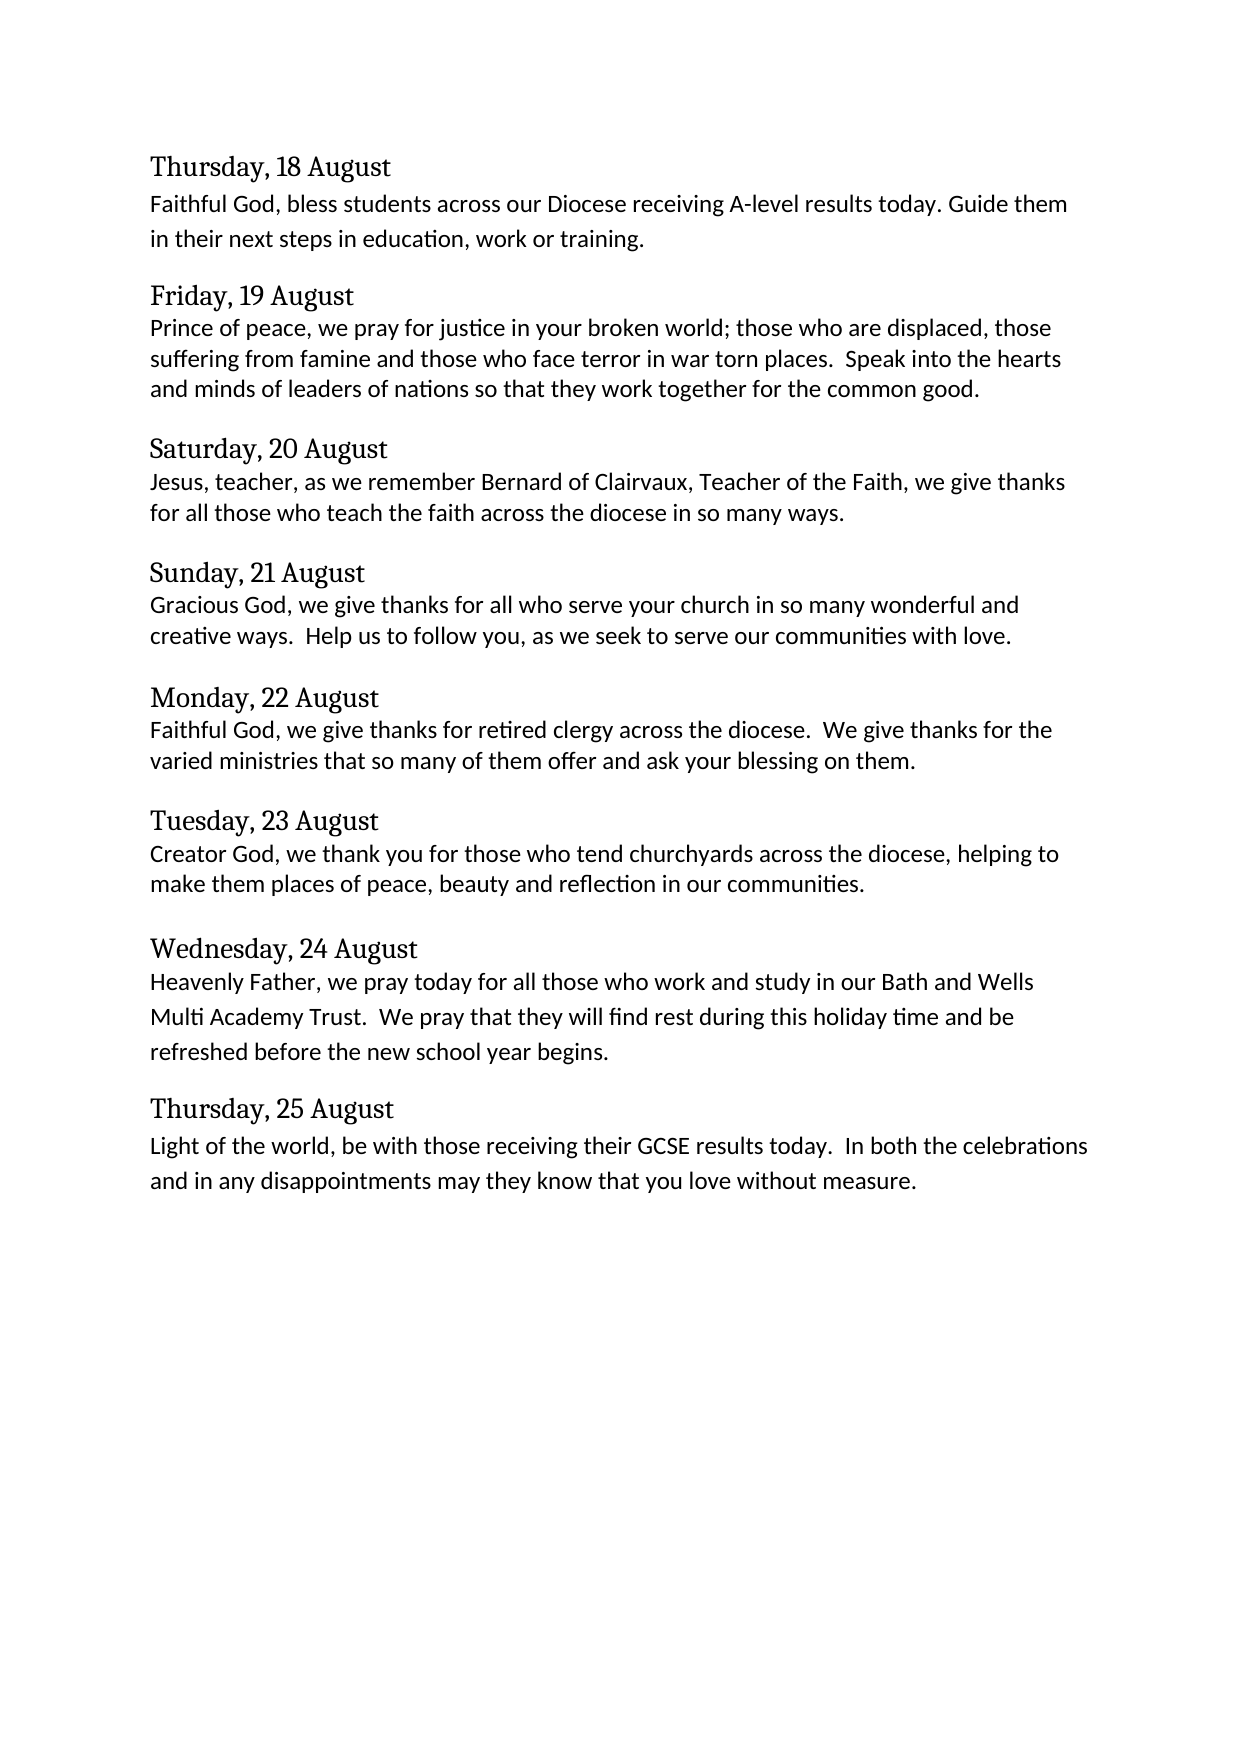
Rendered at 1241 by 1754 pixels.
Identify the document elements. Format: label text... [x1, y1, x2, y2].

subtitle Jesus, teacher, as we remember Bernard of Clairvaux, Teacher of the Faith, we give thanks for all those who teach the faith across the diocese in so many ways. [150, 466, 1090, 527]
subtitle Sunday, 21 August [150, 556, 1090, 589]
text Thursday, 18 August Faithful God, bless students across our Diocese receiving A-level results today. Guide them in their next steps in education, work or training. [150, 150, 1090, 253]
subtitle Creator God, we thank you for those who tend churchyards across the diocese, helping to make them places of peace, beauty and reflection in our communities. [150, 838, 1090, 899]
text Thursday, 25 August Light of the world, be with those receiving their GCSE results today. In both the celebrations and in any disappointments may they know that you love without measure. [150, 1092, 1090, 1196]
subtitle Faithful God, we give thanks for retired clergy across the diocese. We give thanks for the varied ministries that so many of them offer and ask your blessing on them. [150, 715, 1090, 776]
subtitle Friday, 19 August [150, 279, 1090, 312]
subtitle Tuesday, 23 August [150, 804, 1090, 838]
subtitle Saturday, 20 August [150, 433, 1090, 466]
subtitle Wednesday, 24 August [150, 933, 1090, 966]
text Heavenly Father, we pray today for all those who work and study in our Bath and Wells Multi Academy Trust. We pray that they will find rest during this holiday time and be refreshed before the new school year begins. [150, 966, 1090, 1067]
subtitle Prince of peace, we pray for justice in your broken world; those who are displaced, those suffering from famine and those who face terror in war torn places. Speak into the hearts and minds of leaders of nations so that they work together for the common good. [150, 312, 1090, 404]
subtitle Monday, 22 August [150, 681, 1090, 715]
subtitle Gracious God, we give thanks for all who serve your church in so many wonderful and creative ways. Help us to follow you, as we seek to serve our communities with love. [150, 589, 1090, 651]
